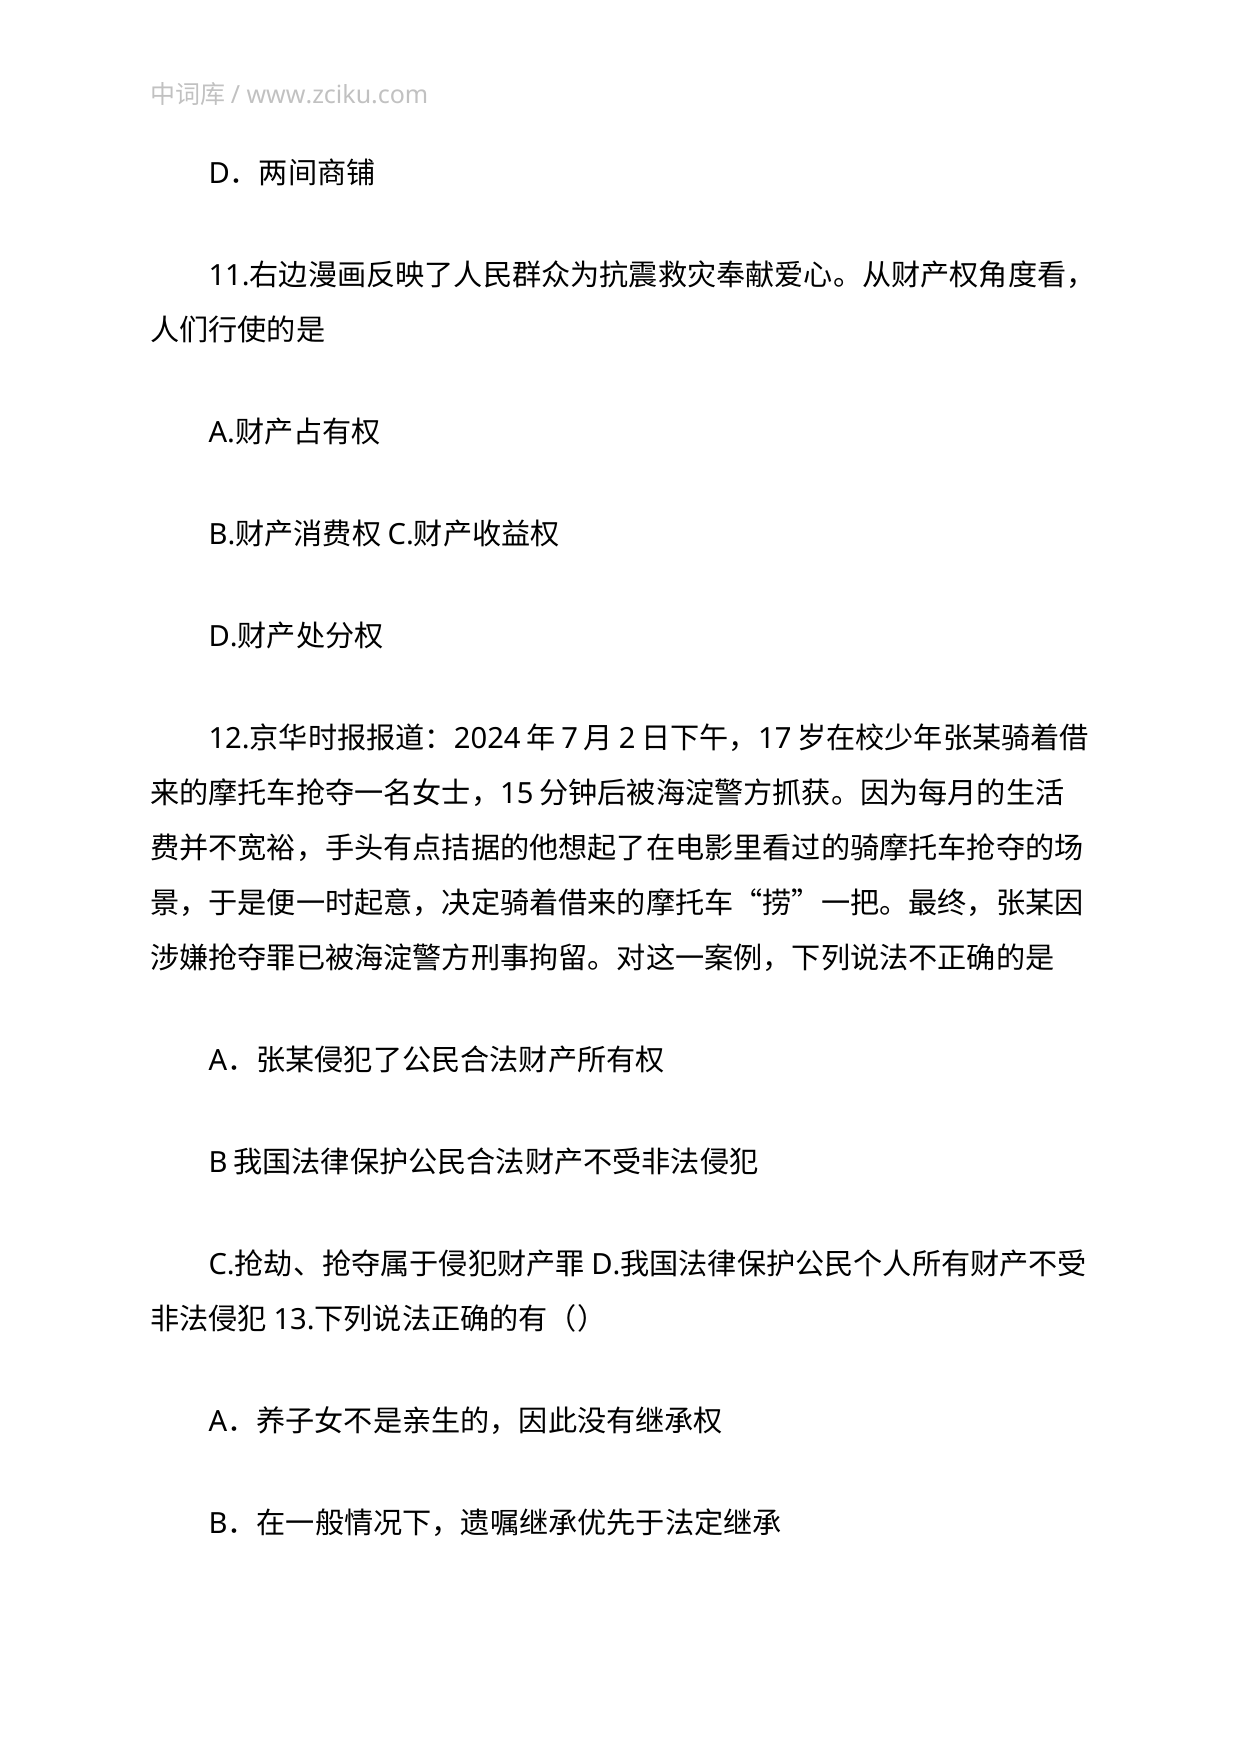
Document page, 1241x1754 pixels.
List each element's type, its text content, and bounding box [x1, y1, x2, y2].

text A．养子女不是亲生的，因此没有继承权 [150, 1397, 1090, 1439]
text B我国法律保护公民合法财产不受非法侵犯 [150, 1138, 1090, 1181]
text 12.京华时报报道：2024年7月2日下午，17岁在校少年张某骑着借来的摩托车抢夺一名女士，15分钟后被海淀警方抓获。因为每月的生活费并不宽裕，手头有点拮据的他想起了在电影里看过的骑摩托车抢夺的场景，于是便一时起意，决定骑着借来的摩托车“捞”一把。最终，张某因涉嫌抢夺罪已被海淀警方刑事拘留。对这一案例，下列说法不正确的是 [150, 715, 1090, 977]
text A．张某侵犯了公民合法财产所有权 [150, 1036, 1090, 1079]
text D．两间商铺 [150, 150, 1090, 192]
text A.财产占有权 [150, 409, 1090, 451]
text C.抢劫、抢夺属于侵犯财产罪 D.我国法律保护公民个人所有财产不受非法侵犯 13.下列说法正确的有（） [150, 1240, 1090, 1338]
text 11.右边漫画反映了人民群众为抗震救灾奉献爱心。从财产权角度看，人们行使的是 [150, 252, 1090, 349]
text B．在一般情况下，遗嘱继承优先于法定继承 [150, 1499, 1090, 1542]
text D.财产处分权 [150, 613, 1090, 655]
text B.财产消费权 C.财产收益权 [150, 511, 1090, 553]
